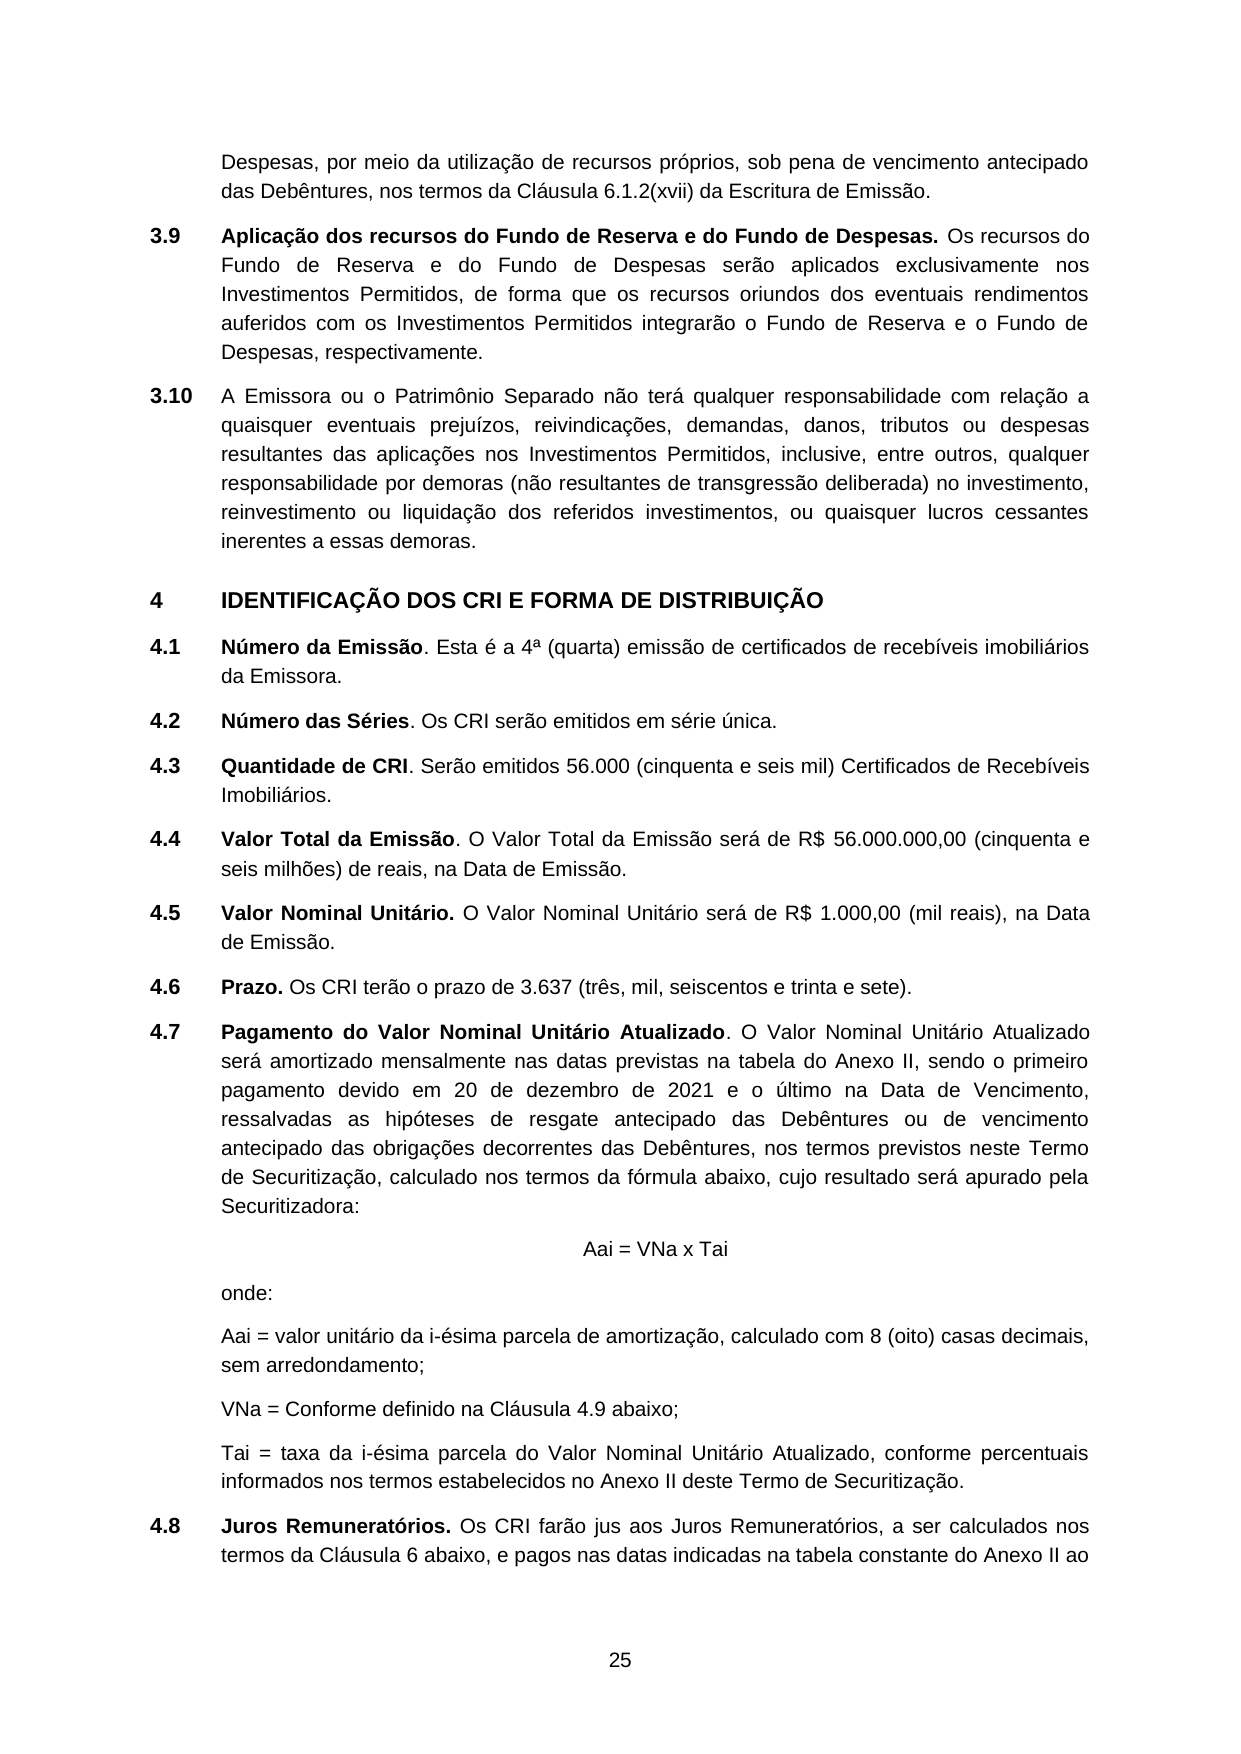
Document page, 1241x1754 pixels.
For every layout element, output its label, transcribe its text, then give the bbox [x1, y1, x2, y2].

text Quantidade de CRI. Serão emitidos 56.000 (cinquenta e seis mil) Certificados de Recebíveis Imobiliários. [150, 752, 1090, 807]
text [150, 1513, 1090, 1567]
text Valor Total da Emissão. O Valor Total da Emissão será de R$ 56.000.000,00 (cinquenta e seis milhões) de reais, na Data de Emissão. [150, 826, 1090, 880]
list Aai = valor unitário da i-ésima parcela de amortização, calculado com 8 (oito) casas decimais, sem arredondamento; [221, 1324, 1090, 1377]
list Tai = taxa da i-ésima parcela do Valor Nominal Unitário Atualizado, conforme percentuais informados nos termos estabelecidos no Anexo II deste Termo de Securitização. [221, 1440, 1090, 1493]
text Número das Séries. Os CRI serão emitidos em série única. [150, 707, 1090, 733]
text Aplicação dos recursos do Fundo de Reserva e do Fundo de Despesas. Os recursos do Fundo de Reserva e do Fundo de Despesas serão aplicados exclusivamente nos Investimentos Permitidos, de forma que os recursos oriundos dos eventuais rendimentos auferidos com os Investimentos Permitidos integrarão o Fundo de Reserva e o Fundo de Despesas, respectivamente. [150, 222, 1090, 363]
list onde: [221, 1281, 1090, 1305]
list Aai = VNa x Tai [221, 1237, 1090, 1261]
text Número da Emissão. Esta é a 4ª (quarta) emissão de certificados de recebíveis imobiliários da Emissora. [150, 634, 1090, 688]
text IDENTIFICAÇÃO DOS CRI E FORMA DE DISTRIBUIÇÃO [150, 587, 1090, 614]
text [150, 150, 1090, 203]
text Pagamento do Valor Nominal Unitário Atualizado. O Valor Nominal Unitário Atualizado será amortizado mensalmente nas datas previstas na tabela do Anexo II, sendo o primeiro pagamento devido em 20 de dezembro de 2021 e o último na Data de Vencimento, ressalvadas as hipóteses de resgate antecipado das Debêntures ou de vencimento antecipado das obrigações decorrentes das Debêntures, nos termos previstos neste Termo de Securitização, calculado nos termos da fórmula abaixo, cujo resultado será apurado pela Securitizadora: [150, 1019, 1090, 1218]
text A Emissora ou o Patrimônio Separado não terá qualquer responsabilidade com relação a quaisquer eventuais prejuízos, reivindicações, demandas, danos, tributos ou despesas resultantes das aplicações nos Investimentos Permitidos, inclusive, entre outros, qualquer responsabilidade por demoras (não resultantes de transgressão deliberada) no investimento, reinvestimento ou liquidação dos referidos investimentos, ou quaisquer lucros cessantes inerentes a essas demoras. [150, 383, 1090, 553]
text Valor Nominal Unitário. O Valor Nominal Unitário será de R$ 1.000,00 (mil reais), na Data de Emissão. [150, 900, 1090, 954]
list VNa = Conforme definido na Cláusula 4.9 abaixo; [221, 1397, 1090, 1421]
text Prazo. Os CRI terão o prazo de 3.637 (três, mil, seiscentos e trinta e sete). [150, 974, 1090, 999]
